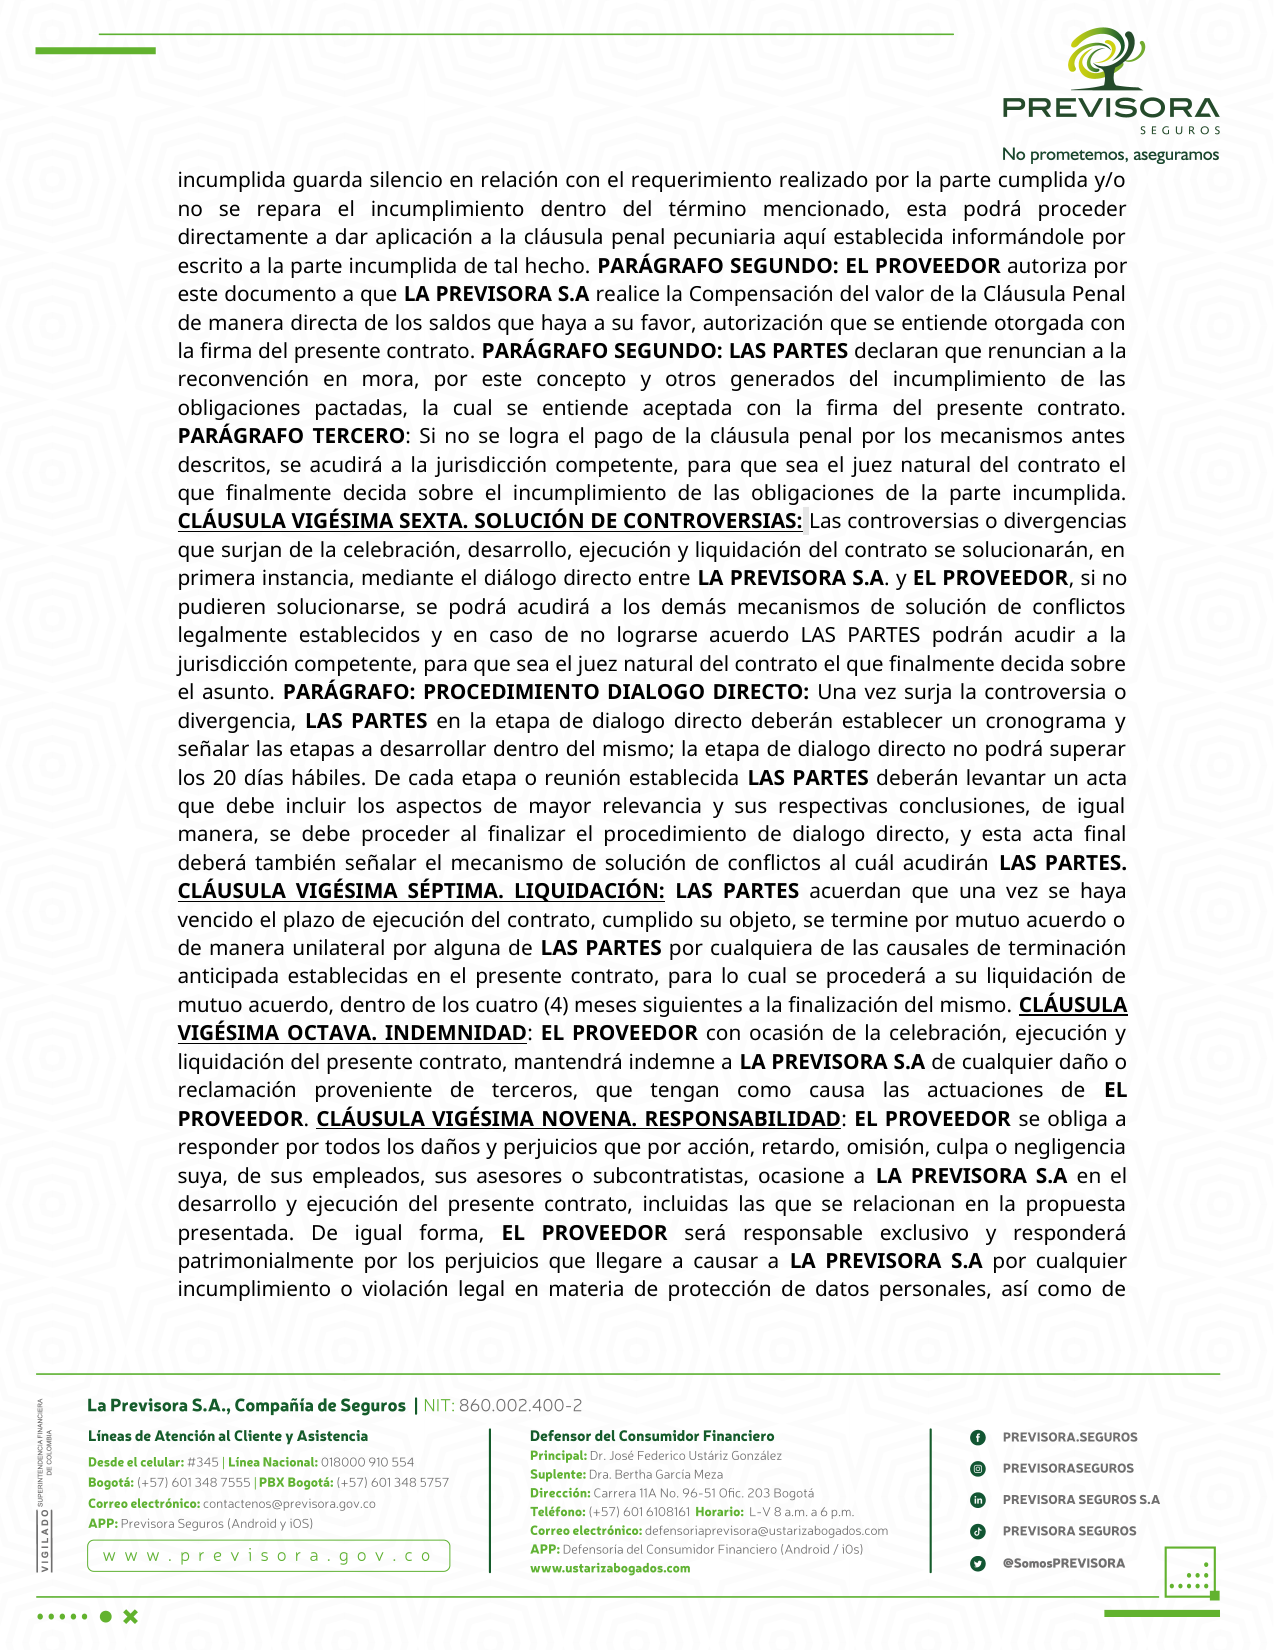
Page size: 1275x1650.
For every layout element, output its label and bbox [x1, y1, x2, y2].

picture [0, 0, 1274, 1650]
text [177, 165, 1127, 1303]
